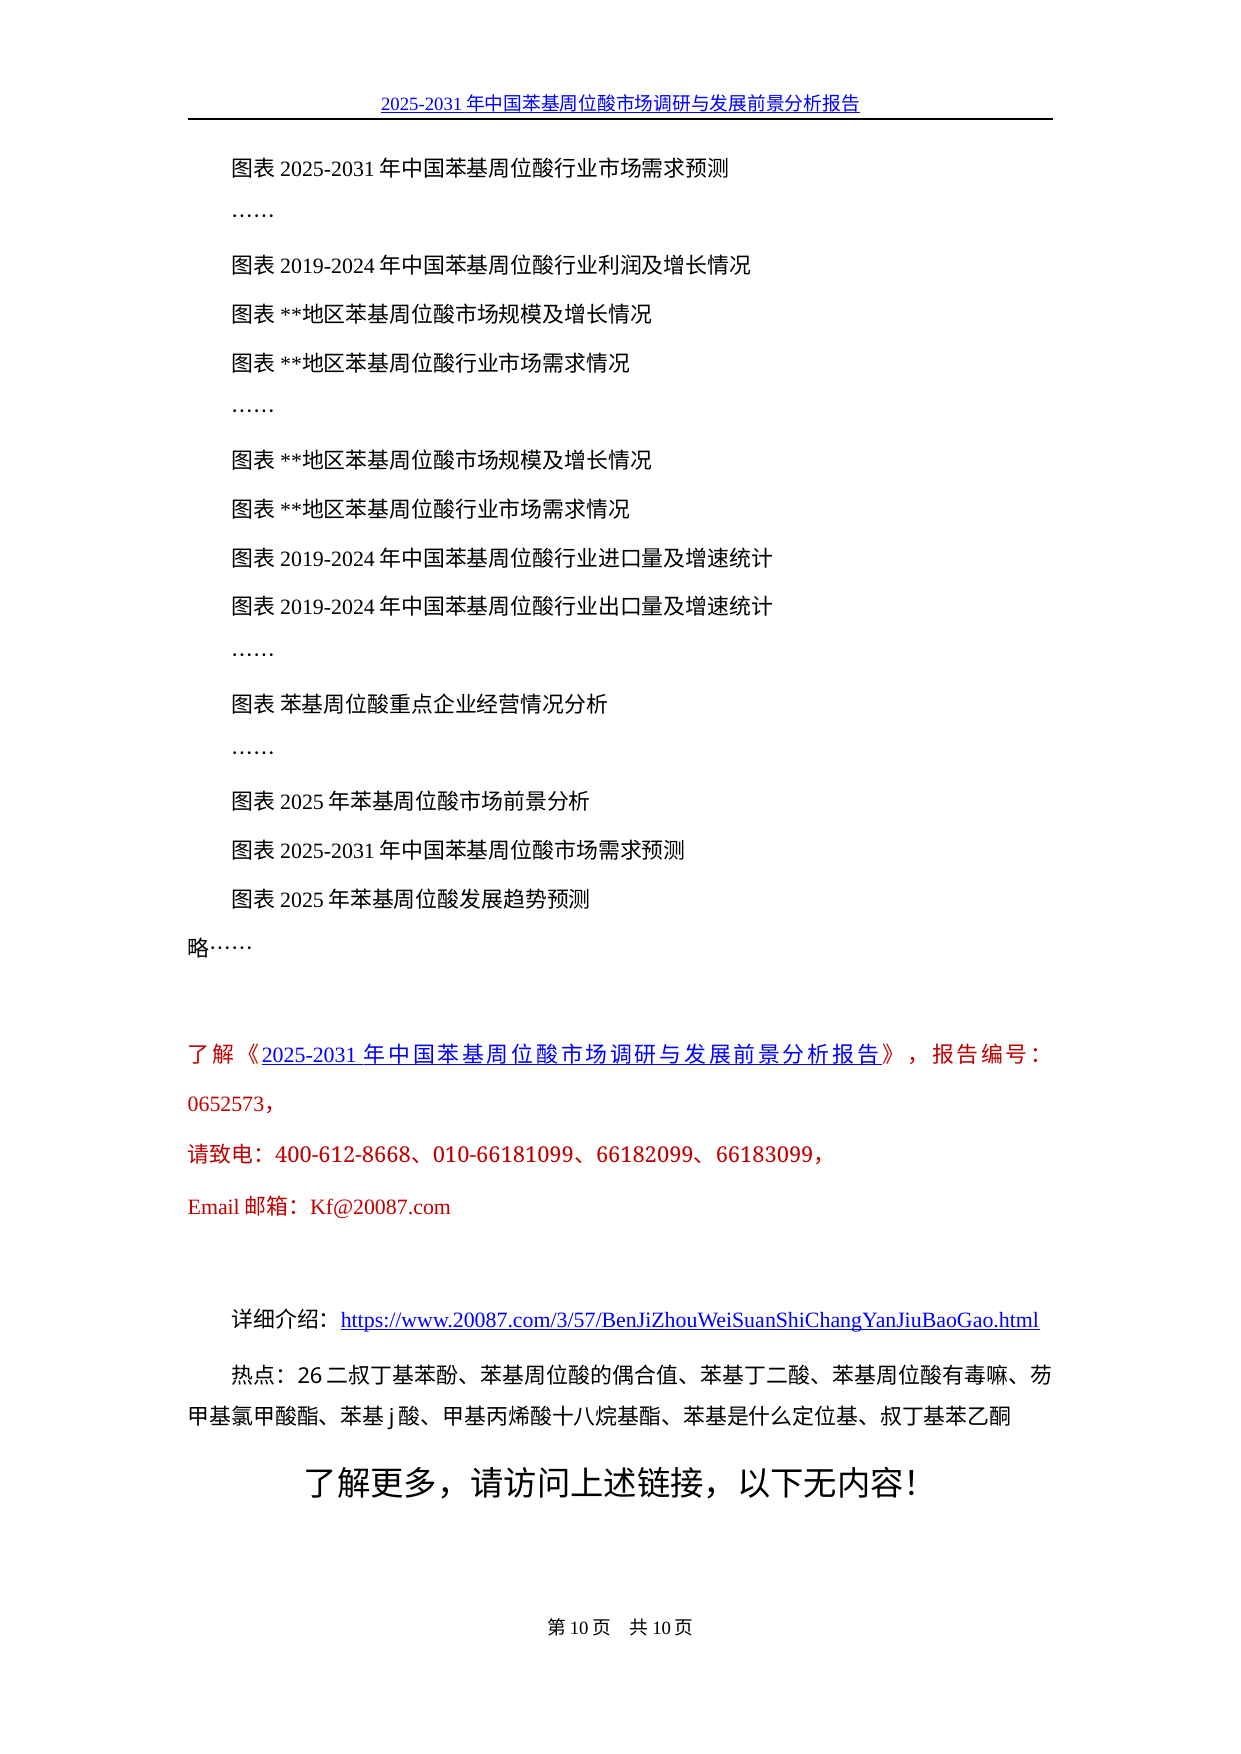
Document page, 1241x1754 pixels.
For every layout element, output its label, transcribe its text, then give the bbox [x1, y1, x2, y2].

title 了解更多，请访问上述链接，以下无内容！ [187, 1449, 1053, 1514]
text 了解《2025-2031年中国苯基周位酸市场调研与发展前景分析报告》，报告编号：0652573， [187, 1037, 1053, 1118]
text 请致电：400-612-8668、010-66181099、66182099、66183099， [187, 1137, 1053, 1169]
text Email邮箱：Kf@20087.com [187, 1188, 1053, 1221]
text 热点：26二叔丁基苯酚、苯基周位酸的偶合值、苯基丁二酸、苯基周位酸有毒嘛、芴甲基氯甲酸酯、苯基j酸、甲基丙烯酸十八烷基酯、苯基是什么定位基、叔丁基苯乙酮 [187, 1358, 1053, 1431]
text 详细介绍：https://www.20087.com/3/57/BenJiZhouWeiSuanShiChangYanJiuBaoGao.html [187, 1301, 1053, 1334]
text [187, 150, 1053, 963]
